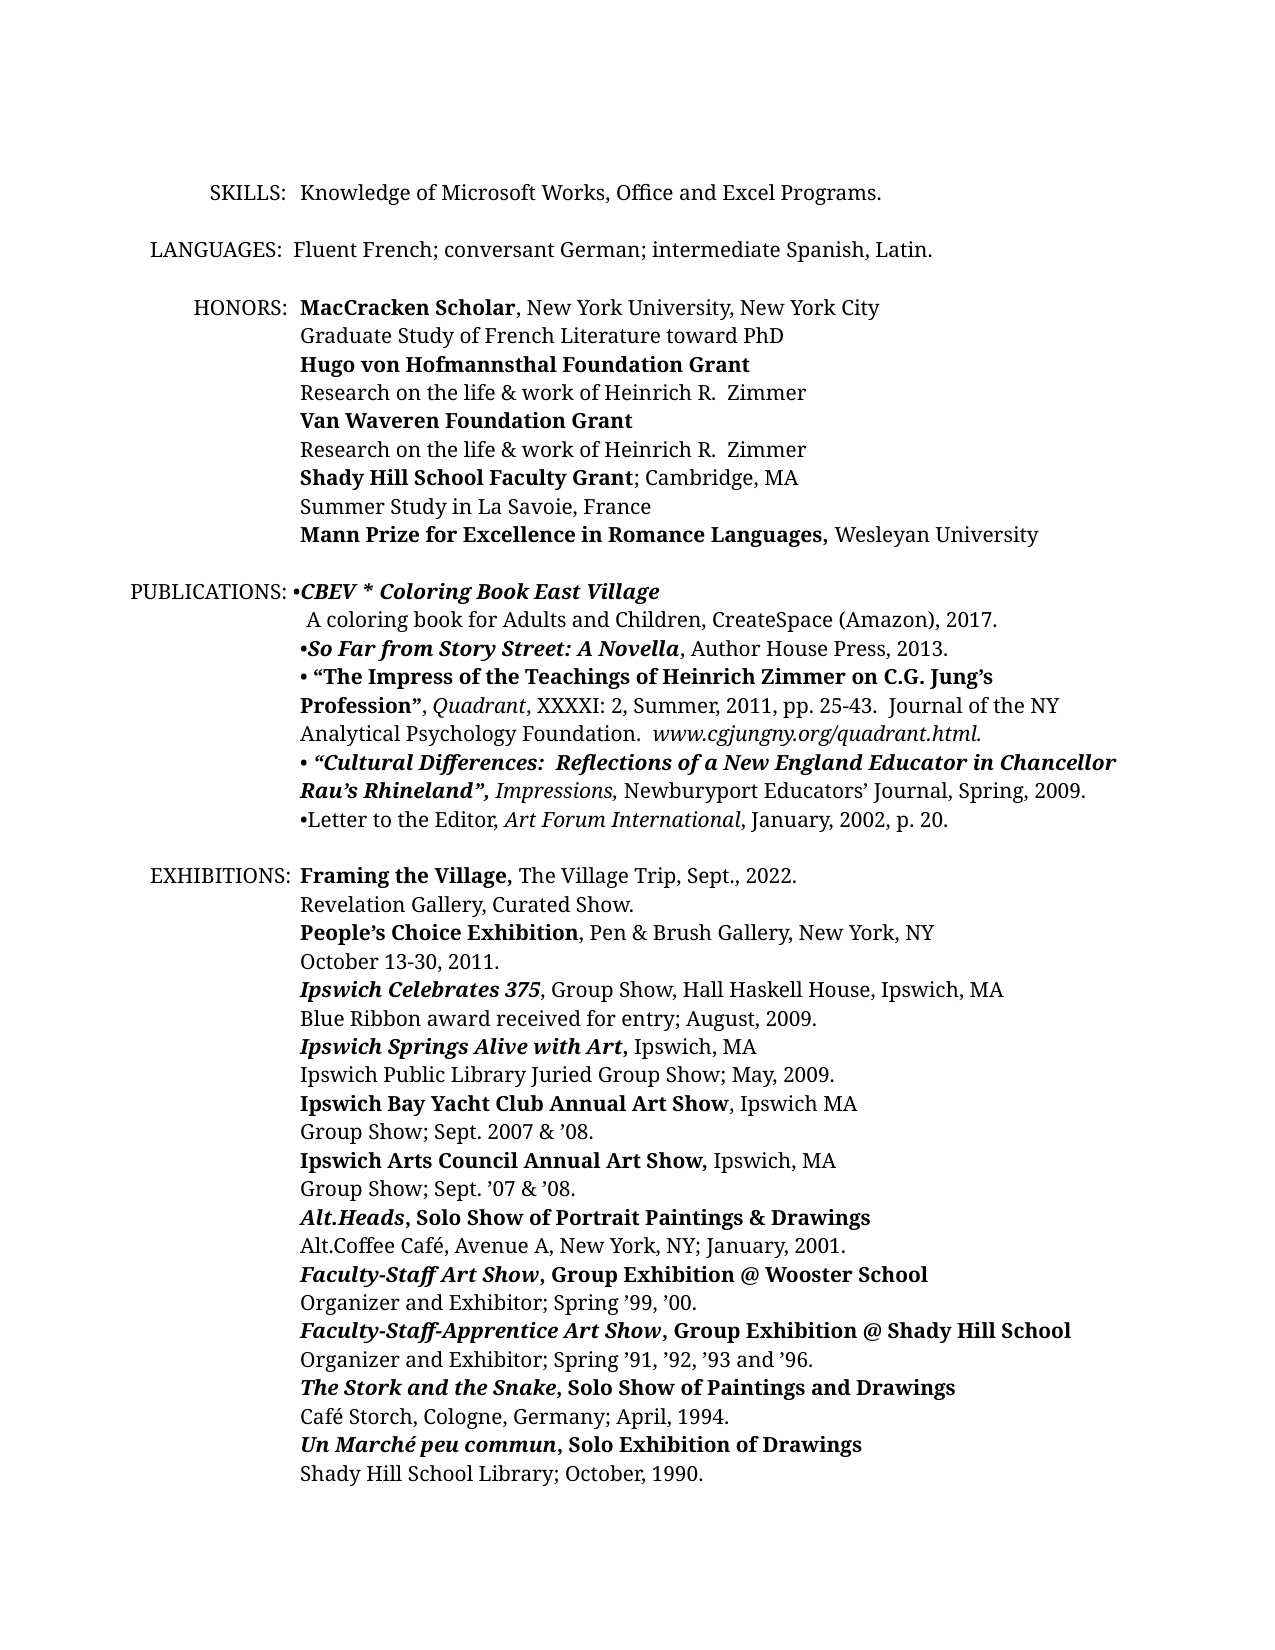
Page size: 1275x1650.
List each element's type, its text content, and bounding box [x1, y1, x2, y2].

text SKILLS: Knowledge of Microsoft Works, Office and Excel Programs. [150, 178, 1125, 207]
text PUBLICATIONS: •CBEV * Coloring Book East Village [103, 577, 1125, 606]
text HONORS: MacCracken Scholar, New York University, New York City [150, 293, 1125, 321]
text LANGUAGES: Fluent French; conversant German; intermediate Spanish, Latin. [150, 236, 1125, 264]
text Un Marché peu commun, Solo Exhibition of Drawings [225, 1430, 1125, 1459]
text Organizer and Exhibitor; Spring ’99, ’00. [150, 1288, 1125, 1317]
text October 13-30, 2011. [225, 947, 1125, 975]
text Alt.Coffee Café, Avenue A, ; January, 2001. [150, 1231, 1125, 1260]
text Profession”, Quadrant, XXXXI: 2, Summer, 2011, pp. 25-43. Journal of the NY [225, 691, 1125, 719]
text Ipswich Arts Council Annual Art Show, [225, 1146, 1125, 1174]
text Research on the life & work of Heinrich R. Zimmer [150, 378, 1125, 407]
text •Letter to the Editor, Art Forum International, January, 2002, p. 20. [300, 805, 1125, 833]
text Shady Faculty Grant; [150, 463, 1125, 492]
text Faculty-Staff Art Show, Group Exhibition @ Wooster School [225, 1260, 1125, 1288]
text Public Library Juried Group Show; May, 2009. [225, 1061, 1125, 1089]
text Faculty-Staff-Apprentice Art Show, Group Exhibition @ Shady Hill School [225, 1317, 1125, 1345]
text Research on the life & work of Heinrich R. Zimmer [225, 435, 1125, 463]
text Revelation Gallery, Curated Show. [150, 890, 1125, 918]
text Yacht Club Annual Art Show, MA [225, 1089, 1125, 1117]
text Group Show; Sept. ’07 & ’08. [225, 1174, 1125, 1203]
text A coloring book for Adults and Children, CreateSpace (Amazon), 2017. [150, 606, 1125, 634]
text Hugo von Hofmannsthal Foundation Grant [150, 350, 1125, 378]
text • “Cultural Differences: Reflections of a New England Educator in Chancellor Rau’s Rhineland”, Impressions, Newburyport Educators’ Journal, Spring, 2009. [300, 748, 1125, 805]
text Alt.Heads, Solo Show of Portrait Paintings & Drawings [150, 1203, 1125, 1231]
text Ipswich Celebrates 375, Group Show, Hall Haskell House, [150, 975, 1125, 1004]
text Shady Library; October, 1990. [150, 1459, 1125, 1487]
text Blue Ribbon award received for entry; August, 2009. [150, 1004, 1125, 1032]
text Café Storch, ; April, 1994. [150, 1402, 1125, 1430]
text Graduate Study of French Literature toward PhD [150, 321, 1125, 350]
text • “The Impress of the Teachings of Heinrich Zimmer on C.G. Jung’s [225, 662, 1125, 691]
text The Stork and the Snake, Solo Show of Paintings and Drawings [225, 1373, 1125, 1402]
text Group Show; Sept. 2007 & ’08. [225, 1117, 1125, 1146]
text •So Far from Story Street: A Novella, Author House Press, 2013. [225, 634, 1125, 662]
text Summer Study in La Savoie, France [150, 492, 1125, 520]
text Mann Prize for Excellence in Romance Languages, Wesleyan University [150, 520, 1125, 549]
text Analytical Psychology Foundation. www.cgjungny.org/quadrant.html. [225, 719, 1125, 748]
text Organizer and Exhibitor; Spring ’91, ’92, ’93 and ’96. [150, 1345, 1125, 1373]
text Ipswich Springs Alive with Art, [150, 1032, 1125, 1061]
text Van Waveren Foundation Grant [225, 407, 1125, 435]
text EXHIBITIONS: Framing the Village, The Village Trip, Sept., 2022. [150, 862, 1125, 890]
text People’s Choice Exhibition, Pen & Brush Gallery, New York, NY [225, 918, 1125, 947]
